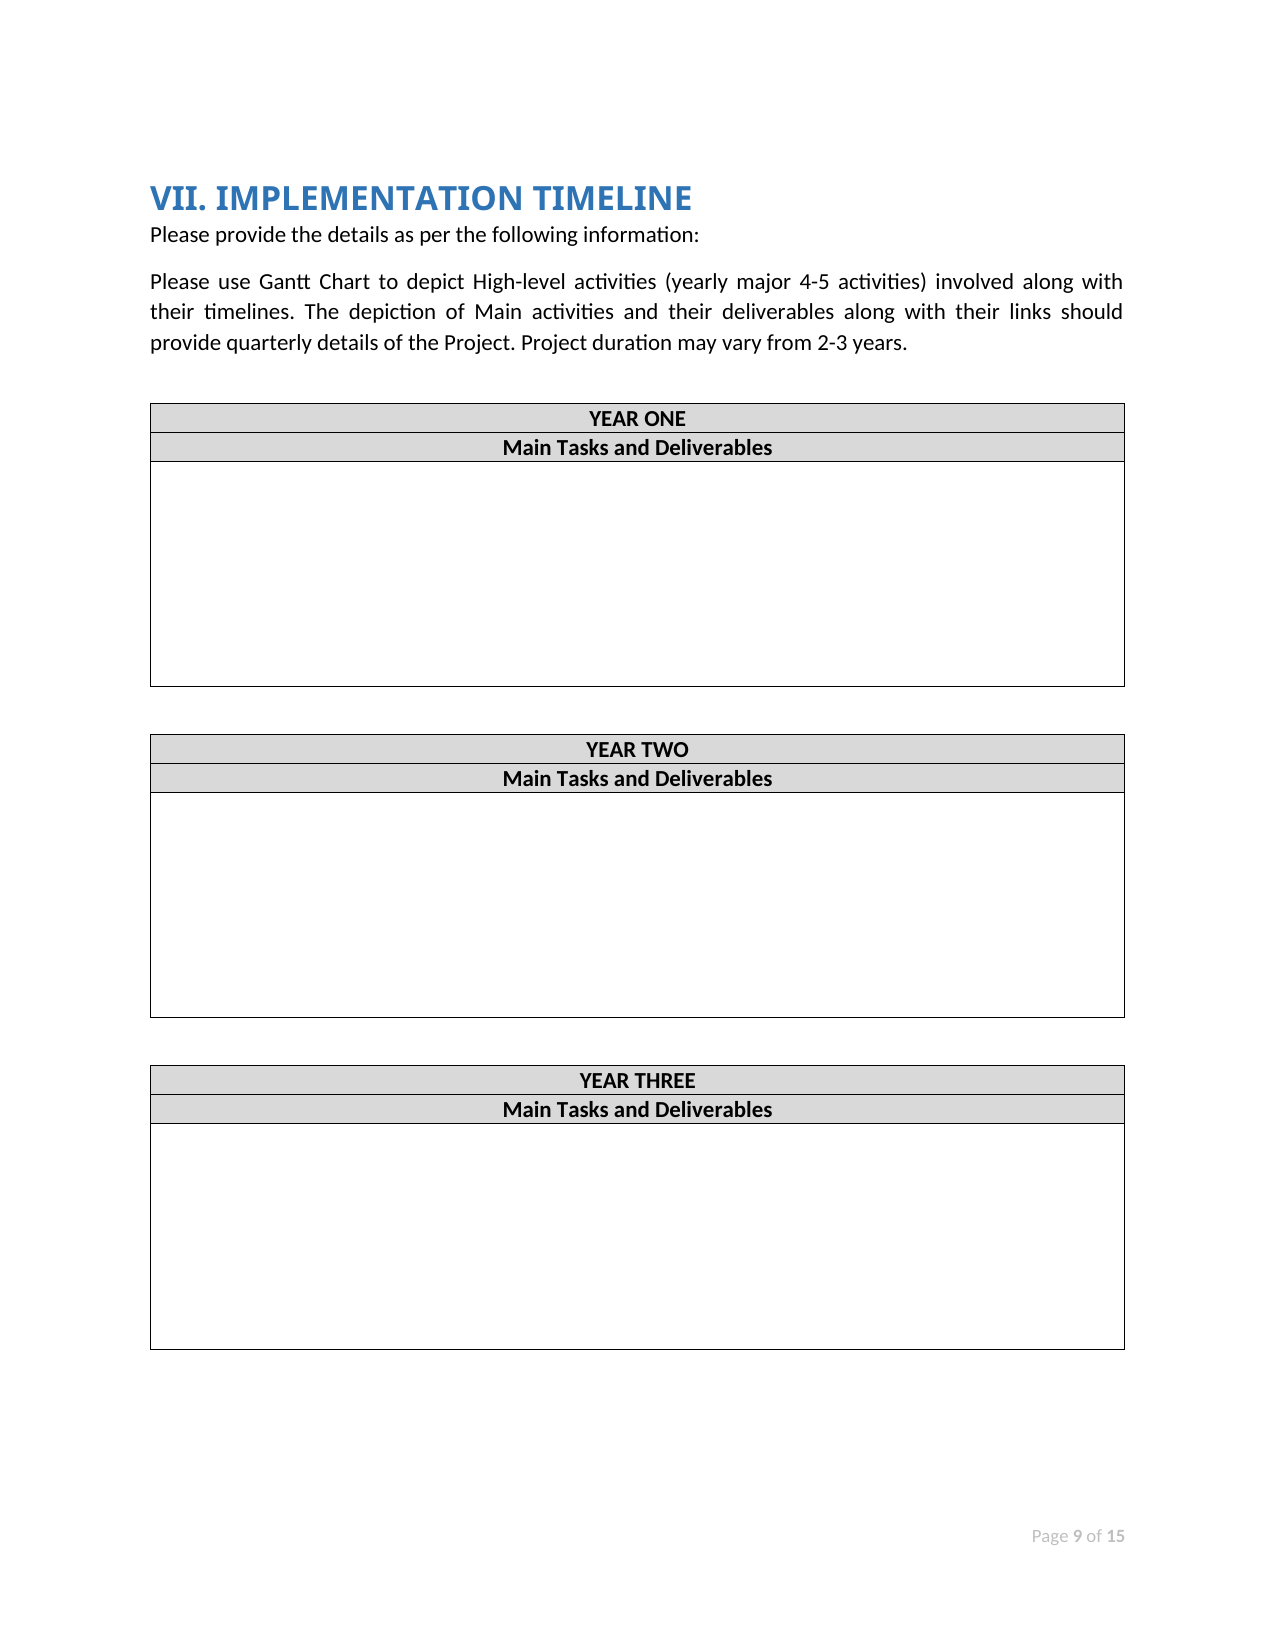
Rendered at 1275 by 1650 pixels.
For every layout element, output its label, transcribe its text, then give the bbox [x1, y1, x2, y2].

table_cell [151, 462, 1124, 686]
text Please provide the details as per the following information: [150, 220, 1125, 248]
table_cell Main Tasks and Deliverables [151, 433, 1124, 461]
text Please use Gantt Chart to depict High-level activities (yearly major 4-5 activities) involved along with their timelines. The depiction of Main activities and their deliverables along with their links should provide quarterly details of the Project. Project duration may vary from 2-3 years. [150, 267, 1125, 356]
table_header YEAR TWO [151, 735, 1124, 763]
table_header YEAR ONE [151, 404, 1124, 432]
subtitle VII. IMPLEMENTATION TIMELINE [150, 175, 1125, 220]
table_cell [151, 1124, 1124, 1348]
table_cell Main Tasks and Deliverables [151, 1095, 1124, 1123]
table_cell [151, 793, 1124, 1017]
table_header YEAR THREE [151, 1066, 1124, 1094]
table_cell Main Tasks and Deliverables [151, 764, 1124, 792]
